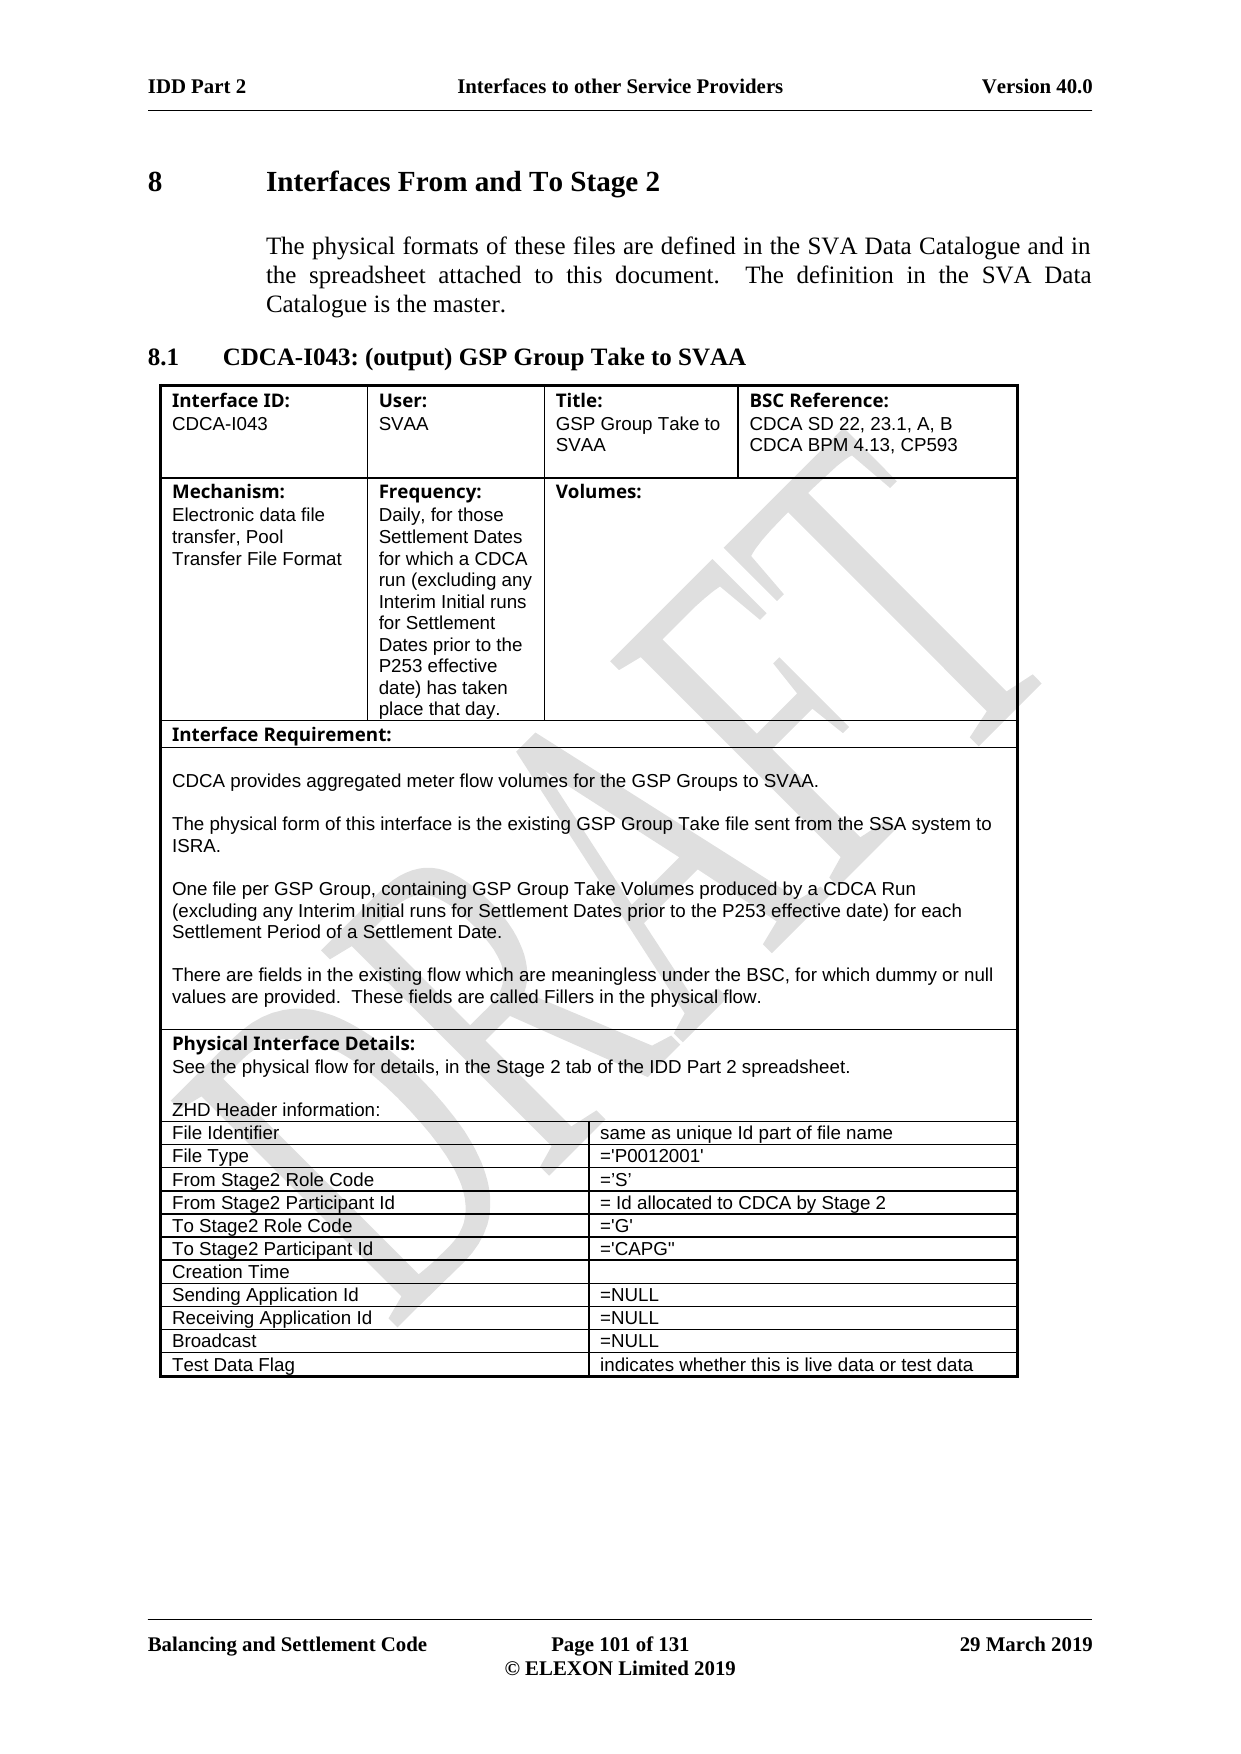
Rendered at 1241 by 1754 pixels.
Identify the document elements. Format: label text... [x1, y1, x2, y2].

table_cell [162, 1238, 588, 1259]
subtitle CDCA-I043: (output) GSP Group Take to SVAA [148, 342, 1092, 371]
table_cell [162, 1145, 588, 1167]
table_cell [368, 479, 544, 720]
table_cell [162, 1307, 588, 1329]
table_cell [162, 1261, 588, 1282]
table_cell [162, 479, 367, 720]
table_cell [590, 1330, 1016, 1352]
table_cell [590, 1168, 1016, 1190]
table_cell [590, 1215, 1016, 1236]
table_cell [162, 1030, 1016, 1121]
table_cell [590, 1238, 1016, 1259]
subtitle Interfaces From and To Stage 2 [148, 164, 1092, 198]
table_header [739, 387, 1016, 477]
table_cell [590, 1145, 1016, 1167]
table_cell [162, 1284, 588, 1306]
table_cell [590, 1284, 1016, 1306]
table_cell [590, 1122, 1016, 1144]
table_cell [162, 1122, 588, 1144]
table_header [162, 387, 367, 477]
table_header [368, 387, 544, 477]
text The physical formats of these files are defined in the SVA Data Catalogue and in the spreadsheet attached to this document. The definition in the SVA Data Catalogue is the master. [266, 231, 1092, 317]
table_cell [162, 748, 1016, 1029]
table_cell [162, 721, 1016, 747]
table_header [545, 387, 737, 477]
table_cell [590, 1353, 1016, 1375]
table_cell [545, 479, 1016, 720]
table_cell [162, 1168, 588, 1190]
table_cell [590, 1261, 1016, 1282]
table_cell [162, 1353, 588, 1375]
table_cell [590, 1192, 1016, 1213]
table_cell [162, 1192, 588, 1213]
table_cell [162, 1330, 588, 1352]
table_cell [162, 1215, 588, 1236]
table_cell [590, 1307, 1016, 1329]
